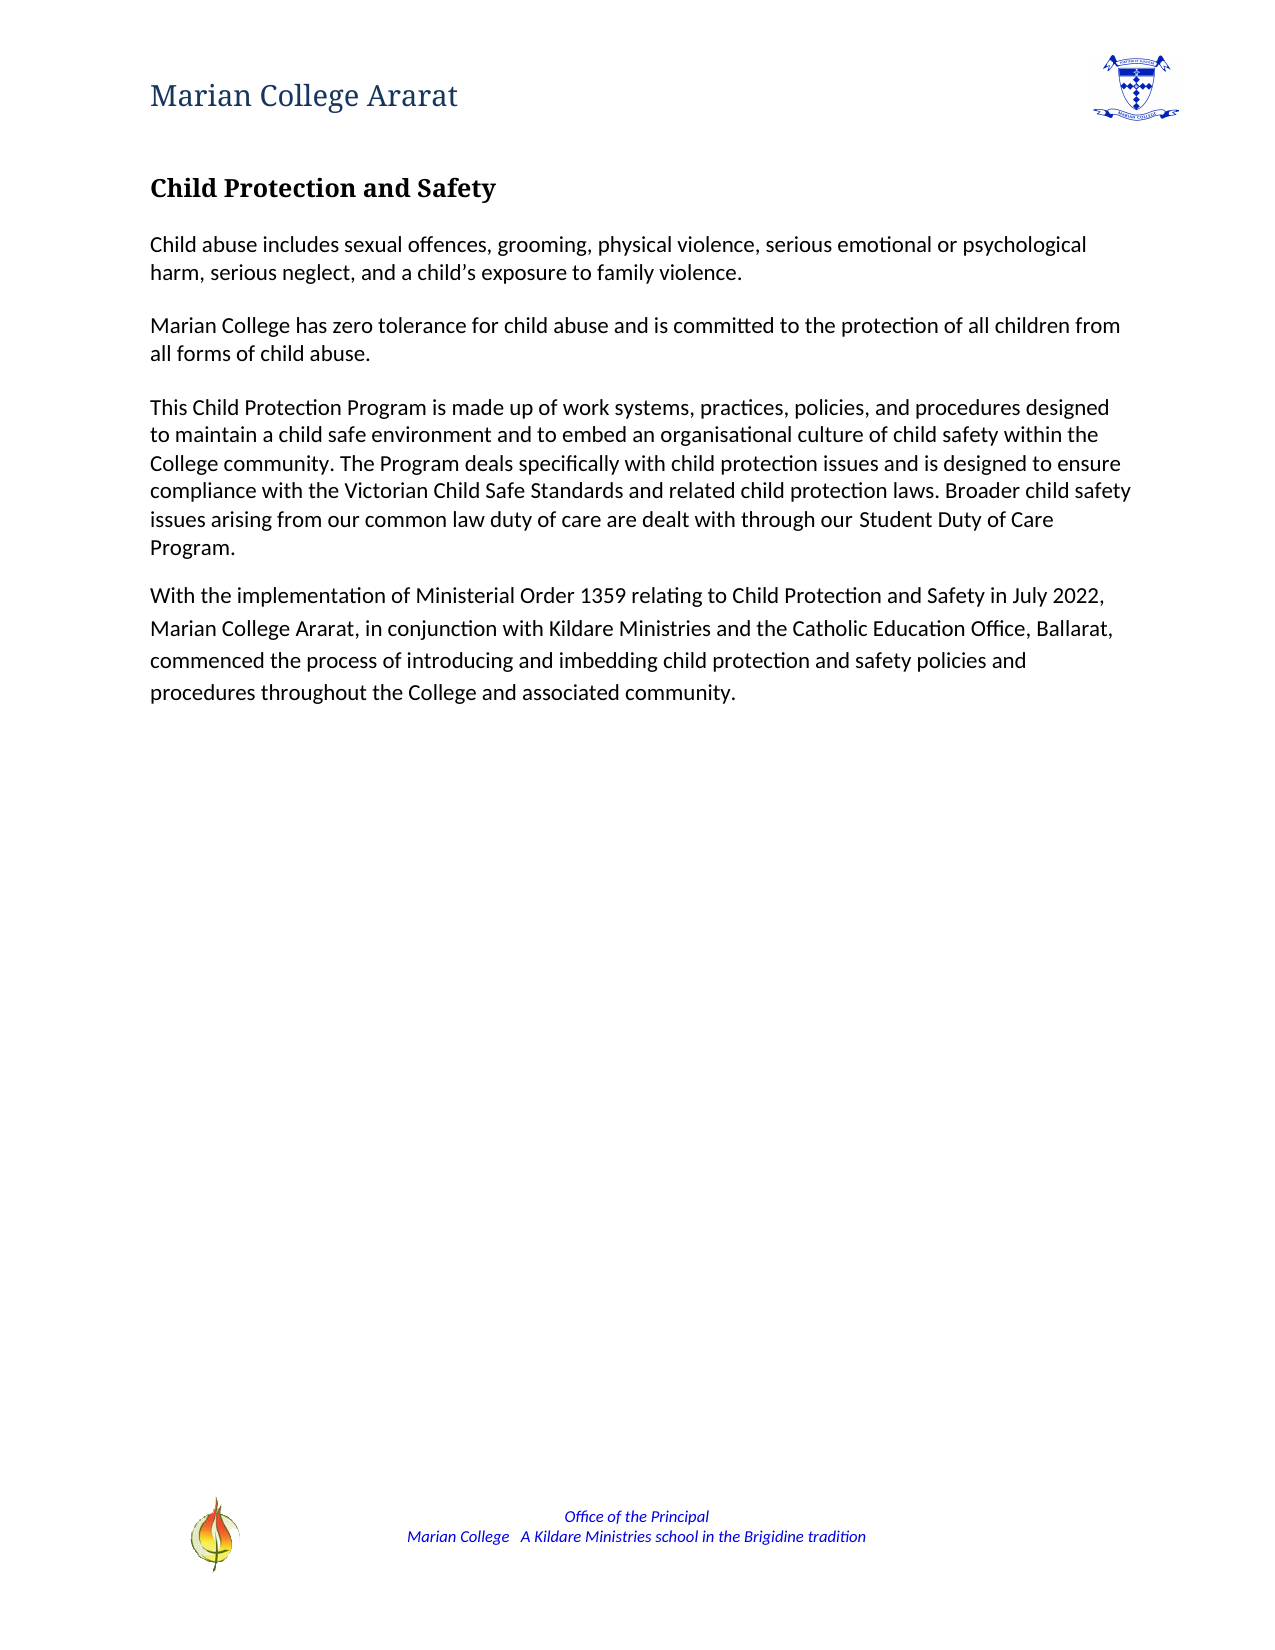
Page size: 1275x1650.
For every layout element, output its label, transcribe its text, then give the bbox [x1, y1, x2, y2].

picture [1093, 55, 1179, 121]
text Child Protection and Safety [150, 171, 1125, 204]
table_cell This Child Protection Program is made up of work systems, practices, policies, and procedures designed to maintain a child safe environment and to embed an organisational culture of child safety within the College community. The Program deals specifically with child protection issues and is designed to ensure compliance with the Victorian Child Safe Standards and related child protection laws. Broader child safety issues arising from our common law duty of care are dealt with through our Student Duty of Care Program. [150, 393, 1134, 582]
text With the implementation of Ministerial Order 1359 relating to Child Protection and Safety in July 2022, Marian College Ararat, in conjunction with Kildare Ministries and the Catholic Education Office, Ballarat, commenced the process of introducing and imbedding child protection and safety policies and procedures throughout the College and associated community. [150, 582, 1125, 706]
table_header Child abuse includes sexual offences, grooming, physical violence, serious emotional or psychological harm, serious neglect, and a child’s exposure to family violence. Marian College has zero tolerance for child abuse and is committed to the protection of all children from all forms of child abuse. [150, 231, 1134, 393]
picture [190, 1496, 241, 1574]
